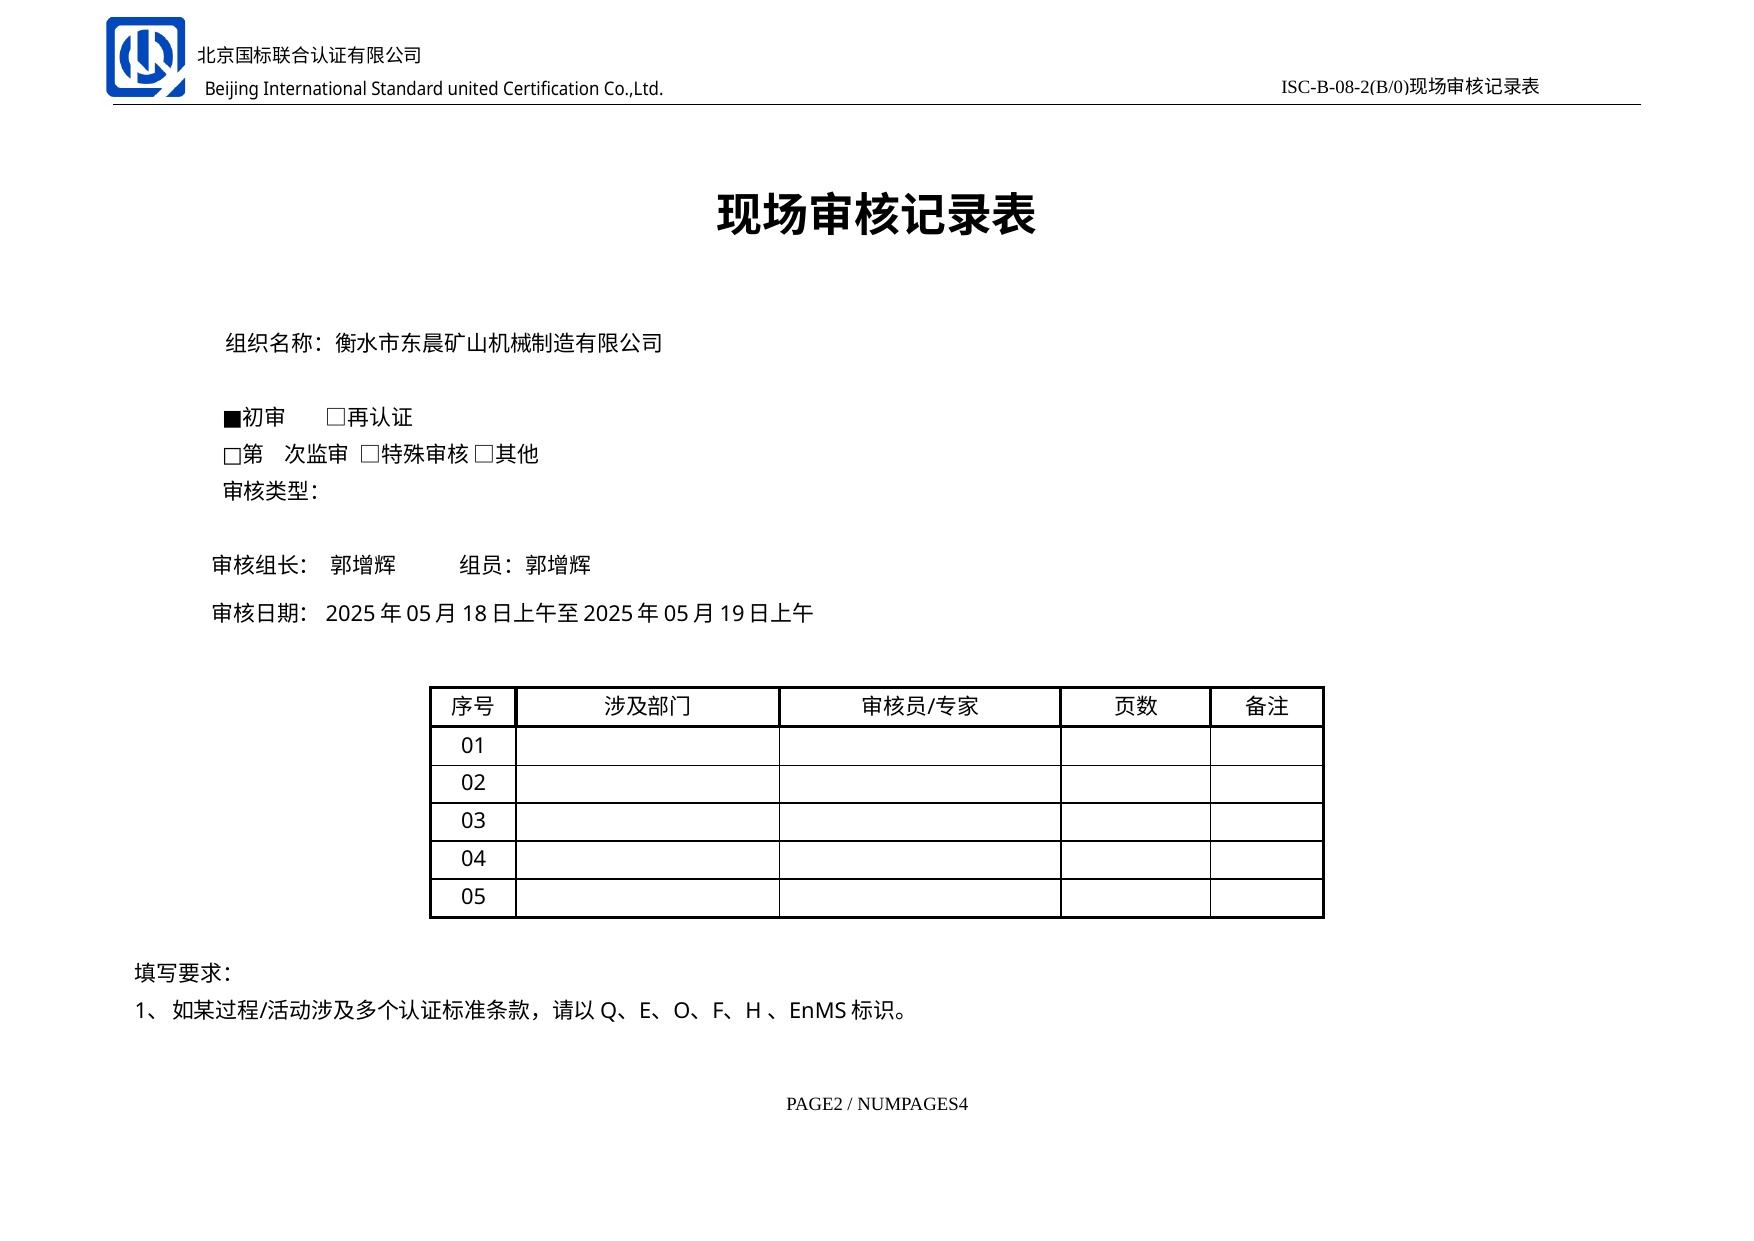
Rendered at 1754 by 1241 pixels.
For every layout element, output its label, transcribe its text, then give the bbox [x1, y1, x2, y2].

text □第 次监审 □特殊审核 □其他 [112, 436, 1641, 469]
table_cell 03 [432, 804, 515, 840]
table_cell [517, 880, 779, 916]
table_cell [1062, 766, 1210, 802]
text 现场审核记录表 [112, 163, 1641, 261]
text 组织名称：衡水市东晨矿山机械制造有限公司 [112, 326, 1641, 358]
text 审核组长： 郭增辉 组员：郭增辉 [112, 548, 1641, 580]
text 填写要求： [112, 956, 1641, 988]
table_header 备注 [1212, 689, 1322, 725]
table_cell [780, 880, 1060, 916]
table_cell [1062, 842, 1210, 878]
table_cell [517, 766, 779, 802]
table_cell [780, 728, 1060, 764]
text 审核类型： [112, 473, 1641, 506]
text ■初审 □再认证 [112, 399, 1641, 432]
table_cell [1062, 728, 1210, 764]
table_cell [1211, 804, 1322, 840]
table_header 序号 [432, 689, 514, 725]
text 审核日期： 2025年05月18日上午至2025年05月19日上午 [112, 596, 1641, 628]
table_cell [780, 766, 1060, 802]
table_cell [517, 804, 779, 840]
list 如某过程/活动涉及多个认证标准条款，请以Q、E、O、F、H 、EnMS标识。 [134, 993, 1641, 1025]
table_cell [1211, 728, 1322, 764]
table_cell [780, 842, 1060, 878]
table_cell 04 [432, 842, 515, 878]
picture [106, 17, 186, 97]
table_cell 01 [432, 728, 515, 764]
table_cell [1211, 842, 1322, 878]
table_cell [1211, 766, 1322, 802]
table_cell 05 [432, 880, 515, 916]
table_cell [1062, 880, 1210, 916]
table_header 页数 [1062, 689, 1209, 725]
table_header 审核员/专家 [781, 689, 1059, 725]
table_cell 02 [432, 766, 515, 802]
table_cell [517, 728, 779, 764]
table_cell [517, 842, 779, 878]
table_cell [1062, 804, 1210, 840]
table_header 涉及部门 [518, 689, 778, 725]
table_cell [780, 804, 1060, 840]
table_cell [1211, 880, 1322, 916]
